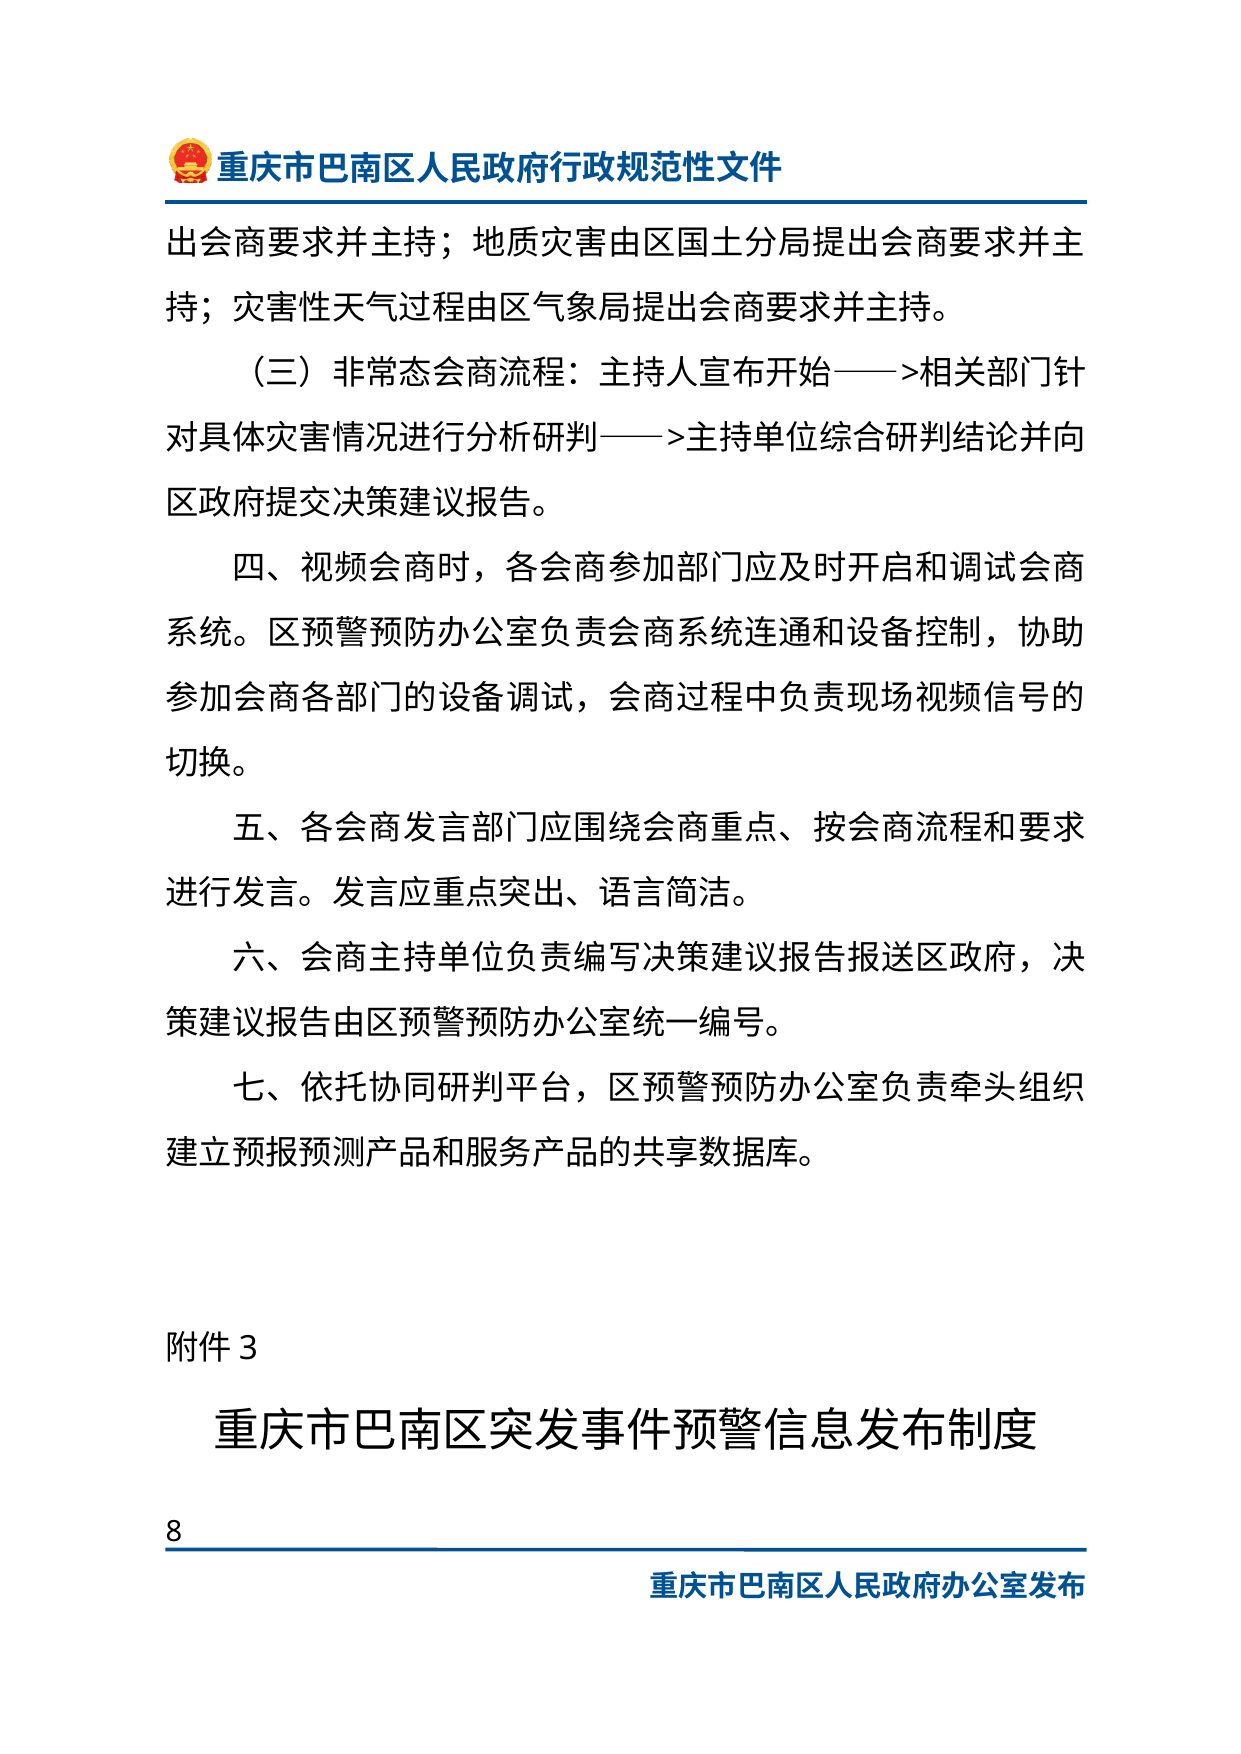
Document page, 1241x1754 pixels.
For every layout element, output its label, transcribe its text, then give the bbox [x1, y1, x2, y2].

text 附件3 [165, 1312, 1087, 1377]
text 四、视频会商时，各会商参加部门应及时开启和调试会商系统。区预警预防办公室负责会商系统连通和设备控制，协助参加会商各部门的设备调试，会商过程中负责现场视频信号的切换。 [165, 532, 1087, 792]
text （三）非常态会商流程：主持人宣布开始——>相关部门针对具体灾害情况进行分析研判——>主持单位综合研判结论并向区政府提交决策建议报告。 [165, 337, 1087, 532]
text 七、依托协同研判平台，区预警预防办公室负责牵头组织建立预报预测产品和服务产品的共享数据库。 [165, 1052, 1087, 1182]
text 五、各会商发言部门应围绕会商重点、按会商流程和要求进行发言。发言应重点突出、语言简洁。 [165, 792, 1087, 922]
picture [165, 136, 216, 187]
text 重庆市巴南区突发事件预警信息发布制度 [165, 1377, 1087, 1475]
text 六、会商主持单位负责编写决策建议报告报送区政府，决策建议报告由区预警预防办公室统一编号。 [165, 922, 1087, 1052]
